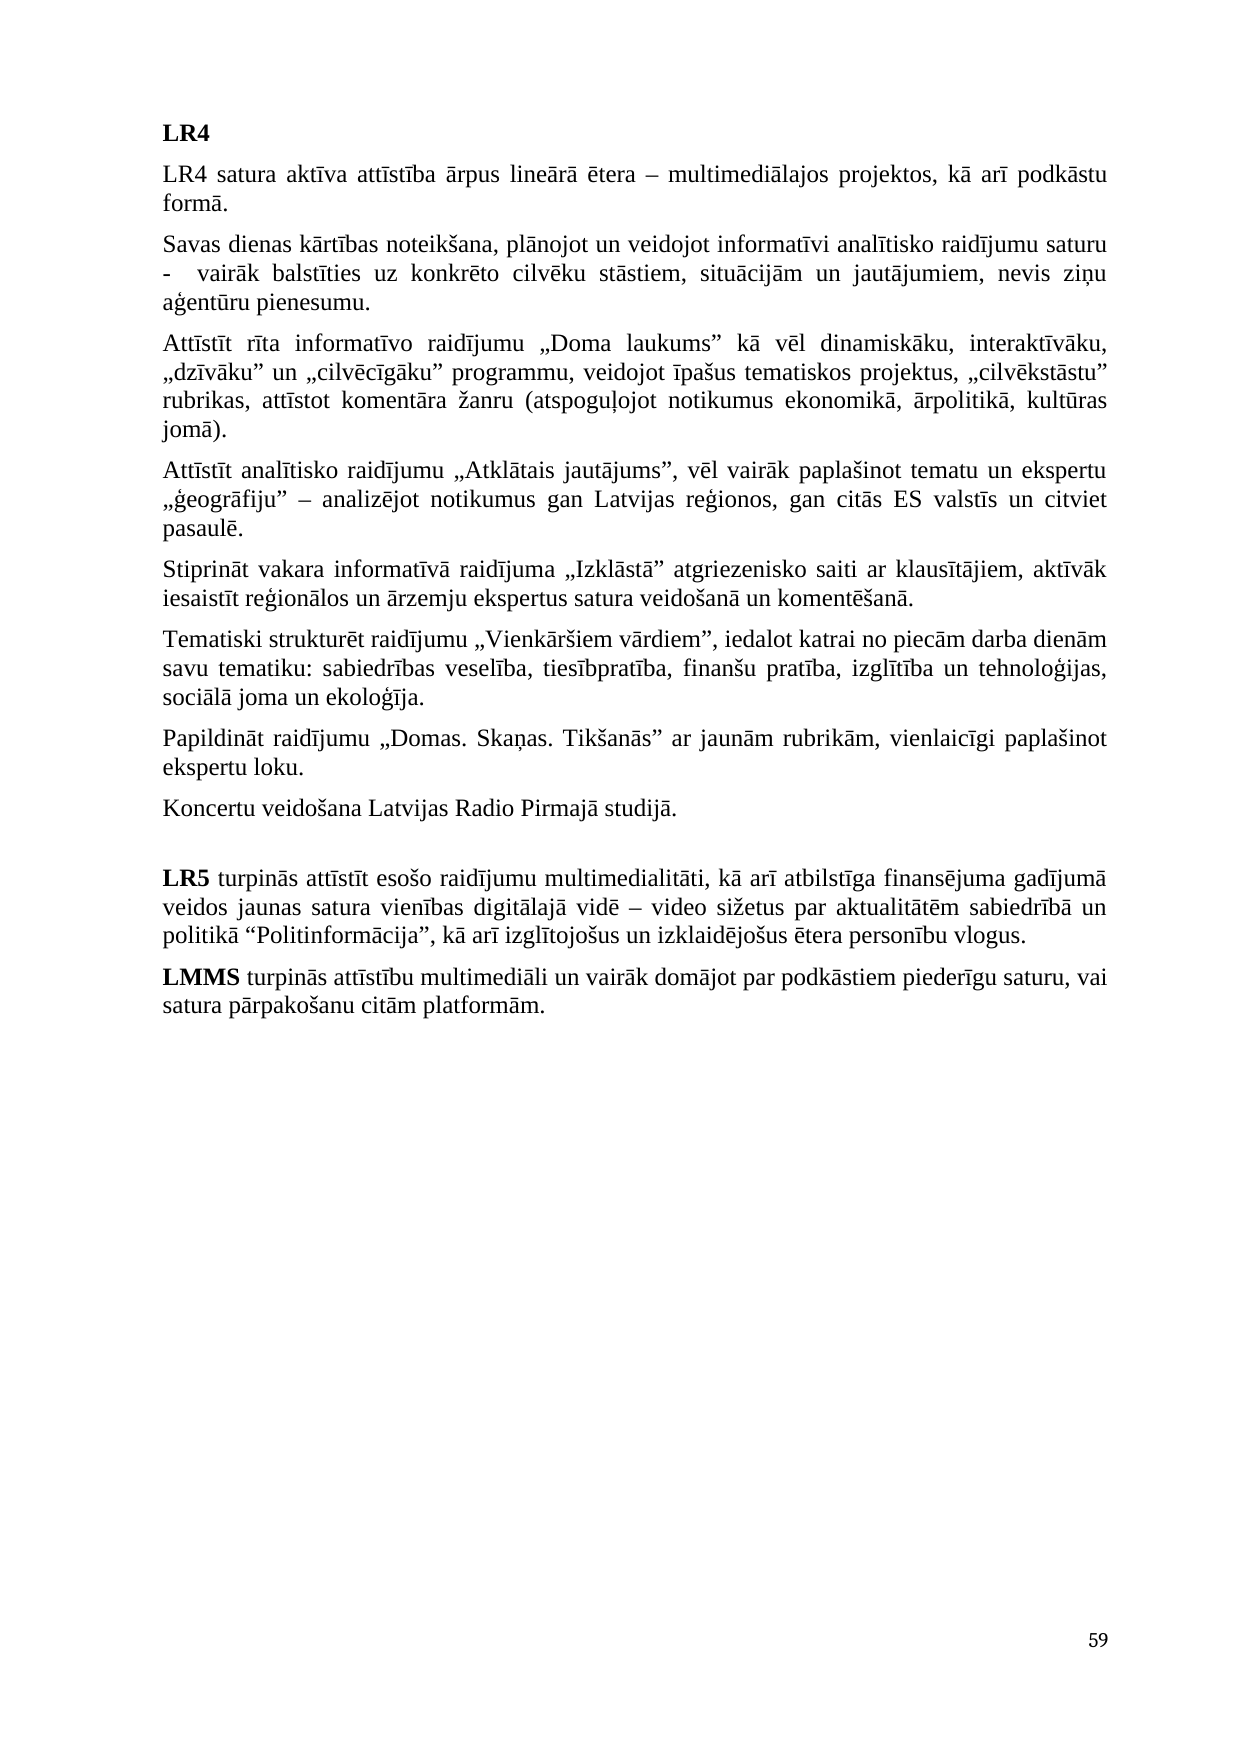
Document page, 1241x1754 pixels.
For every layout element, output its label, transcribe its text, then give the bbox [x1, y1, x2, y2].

text Stiprināt vakara informatīvā raidījuma „Izklāstā” atgriezenisko saiti ar klausītājiem, aktīvāk iesaistīt reģionālos un ārzemju ekspertus satura veidošanā un komentēšanā. [162, 554, 1108, 612]
text Papildināt raidījumu „Domas. Skaņas. Tikšanās” ar jaunām rubrikām, vienlaicīgi paplašinot ekspertu loku. [162, 723, 1108, 781]
text Attīstīt analītisko raidījumu „Atklātais jautājums”, vēl vairāk paplašinot tematu un ekspertu „ģeogrāfiju” – analizējot notikumus gan Latvijas reģionos, gan citās ES valstīs un citviet pasaulē. [162, 456, 1108, 542]
text Savas dienas kārtības noteikšana, plānojot un veidojot informatīvi analītisko raidījumu saturu - vairāk balstīties uz konkrēto cilvēku stāstiem, situācijām un jautājumiem, nevis ziņu aģentūru pienesumu. [162, 229, 1108, 316]
text LR5 turpinās attīstīt esošo raidījumu multimedialitāti, kā arī atbilstīga finansējuma gadījumā veidos jaunas satura vienības digitālajā vidē – video sižetus par aktualitātēm sabiedrībā un politikā “Politinformācija”, kā arī izglītojošus un izklaidējošus ētera personību vlogus. [162, 863, 1108, 949]
list LR4 [162, 118, 1108, 147]
text LR4 satura aktīva attīstība ārpus lineārā ētera – multimediālajos projektos, kā arī podkāstu formā. [162, 159, 1108, 217]
text Tematiski strukturēt raidījumu „Vienkāršiem vārdiem”, iedalot katrai no piecām darba dienām savu tematiku: sabiedrības veselība, tiesībpratība, finanšu pratība, izglītība un tehnoloģijas, sociālā joma un ekoloģīja. [162, 624, 1108, 711]
text Attīstīt rīta informatīvo raidījumu „Doma laukums” kā vēl dinamiskāku, interaktīvāku, „dzīvāku” un „cilvēcīgāku” programmu, veidojot īpašus tematiskos projektus, „cilvēkstāstu” rubrikas, attīstot komentāra žanru (atspoguļojot notikumus ekonomikā, ārpolitikā, kultūras jomā). [162, 328, 1108, 443]
text LMMS turpinās attīstību multimediāli un vairāk domājot par podkāstiem piederīgu saturu, vai satura pārpakošanu citām platformām. [162, 962, 1108, 1019]
text Koncertu veidošana Latvijas Radio Pirmajā studijā. [162, 793, 1108, 822]
